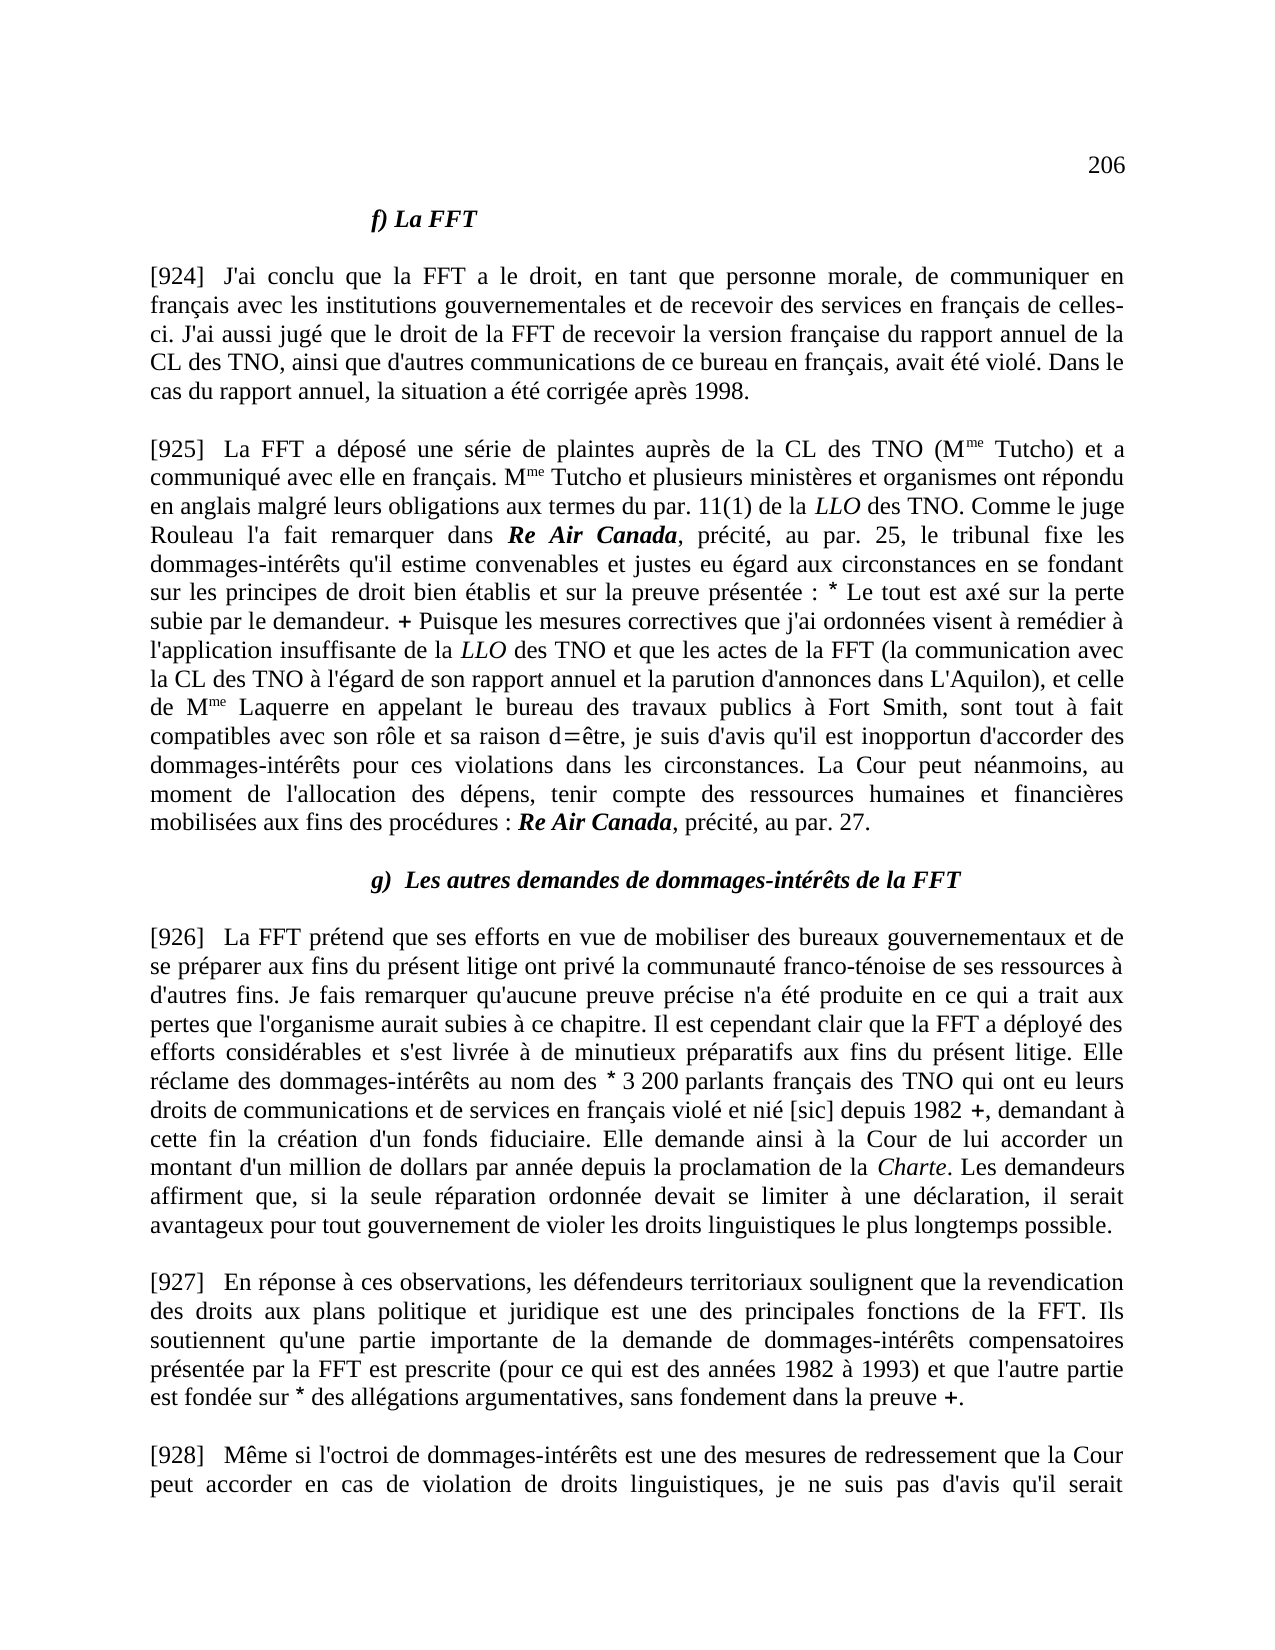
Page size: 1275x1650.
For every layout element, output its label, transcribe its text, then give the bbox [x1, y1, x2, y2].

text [150, 1440, 1125, 1497]
text La FFT a déposé une série de plaintes auprès de la CL des TNO (Mme Tutcho) et a communiqué avec elle en français. Mme Tutcho et plusieurs ministères et organismes ont répondu en anglais malgré leurs obligations aux termes du par. 11(1) de la LLO des TNO. Comme le juge Rouleau l'a fait remarquer dans Re Air Canada, précité, au par. 25, le tribunal fixe les dommages-intérêts qu'il estime convenables et justes eu égard aux circonstances en se fondant sur les principes de droit bien établis et sur la preuve présentée : Le tout est axé sur la perte subie par le demandeur. Puisque les mesures correctives que j'ai ordonnées visent à remédier à l'application insuffisante de la LLO des TNO et que les actes de la FFT (la communication avec la CL des TNO à l'égard de son rapport annuel et la parution d'annonces dans L'Aquilon), et celle de Mme Laquerre en appelant le bureau des travaux publics à Fort Smith, sont tout à fait compatibles avec son rôle et sa raison dêtre, je suis d'avis qu'il est inopportun d'accorder des dommages-intérêts pour ces violations dans les circonstances. La Cour peut néanmoins, au moment de l'allocation des dépens, tenir compte des ressources humaines et financières mobilisées aux fins des procédures : Re Air Canada, précité, au par. 27. [150, 434, 1125, 836]
text f) La FFT [150, 204, 1125, 232]
text J'ai conclu que la FFT a le droit, en tant que personne morale, de communiquer en français avec les institutions gouvernementales et de recevoir des services en français de celles-ci. J'ai aussi jugé que le droit de la FFT de recevoir la version française du rapport annuel de la CL des TNO, ainsi que d'autres communications de ce bureau en français, avait été violé. Dans le cas du rapport annuel, la situation a été corrigée après 1998. [150, 261, 1125, 405]
text La FFT prétend que ses efforts en vue de mobiliser des bureaux gouvernementaux et de se préparer aux fins du présent litige ont privé la communauté franco-ténoise de ses ressources à d'autres fins. Je fais remarquer qu'aucune preuve précise n'a été produite en ce qui a trait aux pertes que l'organisme aurait subies à ce chapitre. Il est cependant clair que la FFT a déployé des efforts considérables et s'est livrée à de minutieux préparatifs aux fins du présent litige. Elle réclame des dommages-intérêts au nom des 3 200 parlants français des TNO qui ont eu leurs droits de communications et de services en français violé et nié [sic] depuis 1982 , demandant à cette fin la création d'un fonds fiduciaire. Elle demande ainsi à la Cour de lui accorder un montant d'un million de dollars par année depuis la proclamation de la Charte. Les demandeurs affirment que, si la seule réparation ordonnée devait se limiter à une déclaration, il serait avantageux pour tout gouvernement de violer les droits linguistiques le plus longtemps possible. [150, 922, 1125, 1239]
text En réponse à ces observations, les défendeurs territoriaux soulignent que la revendication des droits aux plans politique et juridique est une des principales fonctions de la FFT. Ils soutiennent qu'une partie importante de la demande de dommages-intérêts compensatoires présentée par la FFT est prescrite (pour ce qui est des années 1982 à 1993) et que l'autre partie est fondée sur des allégations argumentatives, sans fondement dans la preuve . [150, 1267, 1125, 1411]
text g) Les autres demandes de dommages-intérêts de la FFT [371, 865, 1125, 894]
